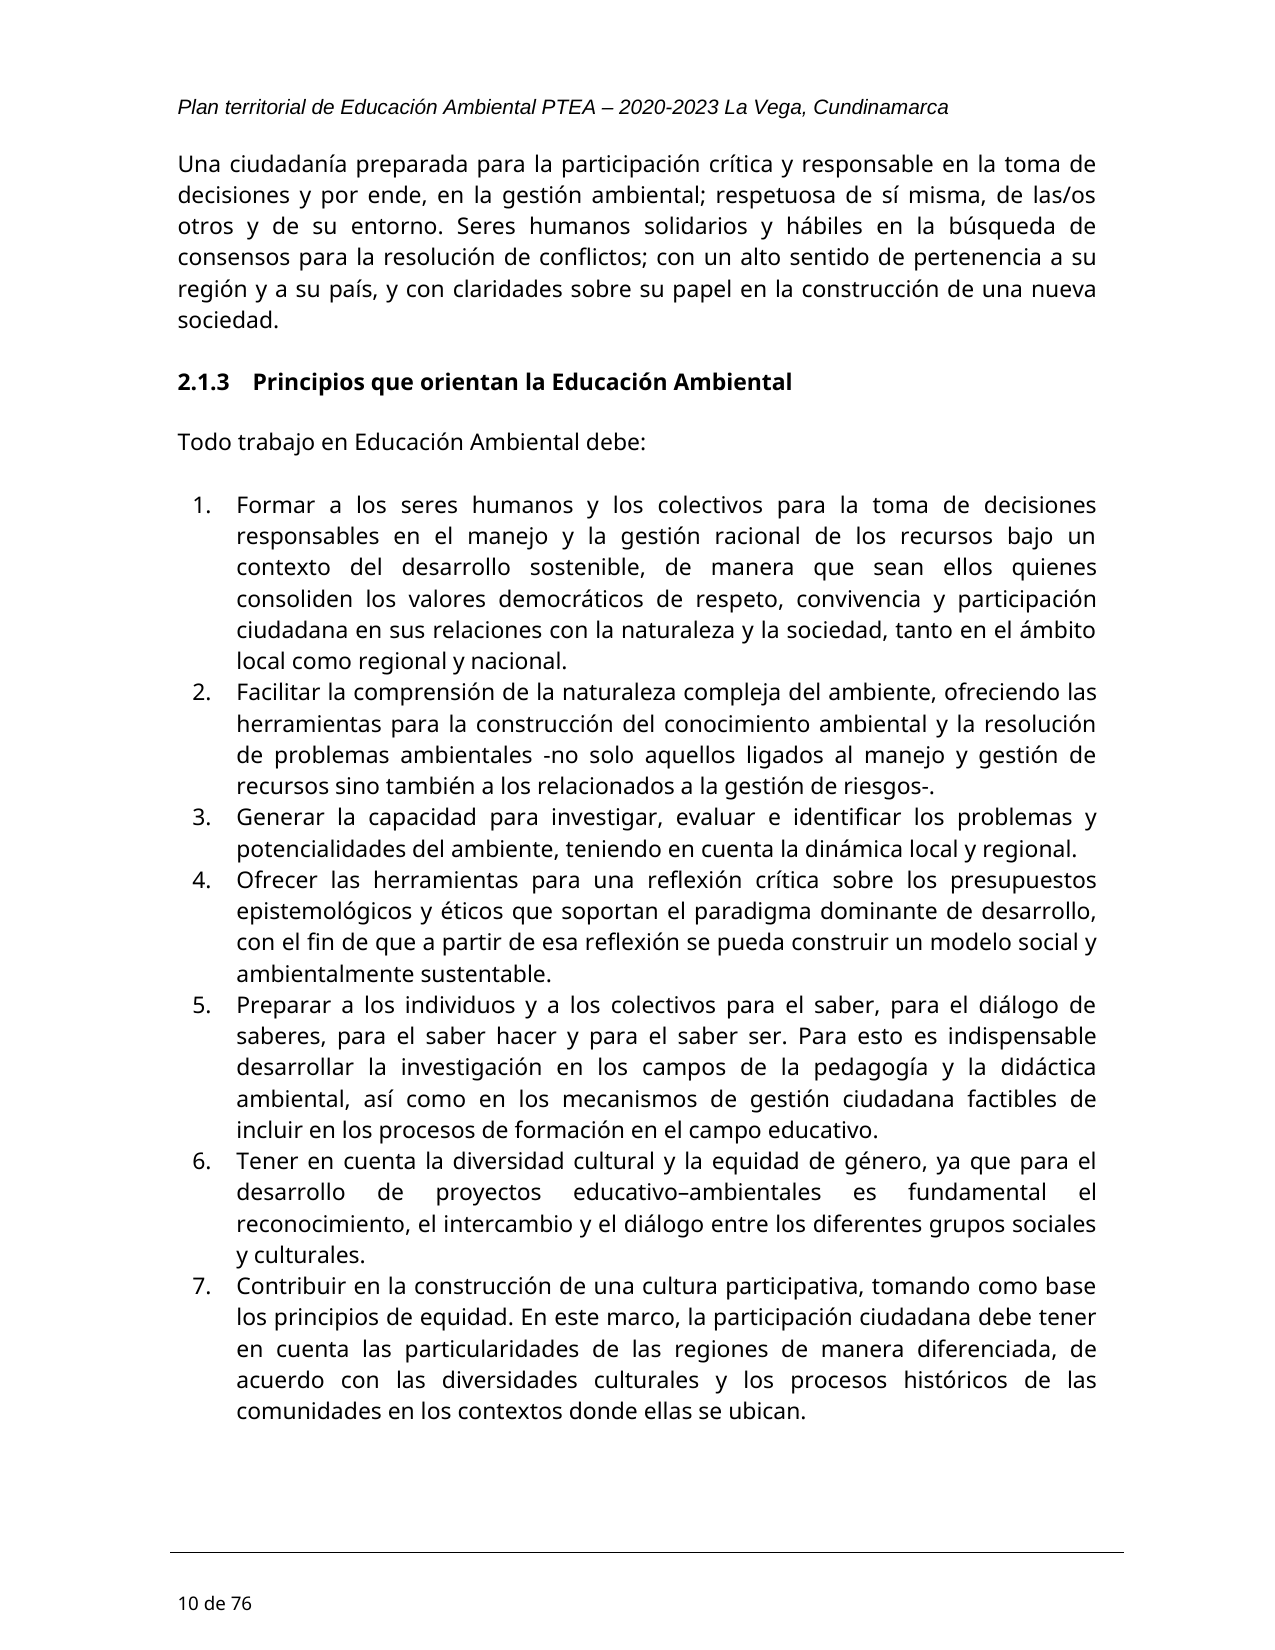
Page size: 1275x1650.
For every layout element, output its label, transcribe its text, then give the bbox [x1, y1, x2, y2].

list Preparar a los individuos y a los colectivos para el saber, para el diálogo de saberes, para el saber hacer y para el saber ser. Para esto es indispensable desarrollar la investigación en los campos de la pedagogía y la didáctica ambiental, así como en los mecanismos de gestión ciudadana factibles de incluir en los procesos de formación en el campo educativo. [192, 989, 1098, 1145]
list Formar a los seres humanos y los colectivos para la toma de decisiones responsables en el manejo y la gestión racional de los recursos bajo un contexto del desarrollo sostenible, de manera que sean ellos quienes consoliden los valores democráticos de respeto, convivencia y participación ciudadana en sus relaciones con la naturaleza y la sociedad, tanto en el ámbito local como regional y nacional. [192, 489, 1098, 676]
list Tener en cuenta la diversidad cultural y la equidad de género, ya que para el desarrollo de proyectos educativo–ambientales es fundamental el reconocimiento, el intercambio y el diálogo entre los diferentes grupos sociales y culturales. [192, 1145, 1098, 1270]
text Todo trabajo en Educación Ambiental debe: [177, 426, 1098, 458]
list Ofrecer las herramientas para una reflexión crítica sobre los presupuestos epistemológicos y éticos que soportan el paradigma dominante de desarrollo, con el fin de que a partir de esa reflexión se pueda construir un modelo social y ambientalmente sustentable. [192, 864, 1098, 989]
list Facilitar la comprensión de la naturaleza compleja del ambiente, ofreciendo las herramientas para la construcción del conocimiento ambiental y la resolución de problemas ambientales -no solo aquellos ligados al manejo y gestión de recursos sino también a los relacionados a la gestión de riesgos-. [192, 676, 1098, 801]
subtitle Principios que orientan la Educación Ambiental [177, 366, 1098, 398]
list Generar la capacidad para investigar, evaluar e identificar los problemas y potencialidades del ambiente, teniendo en cuenta la dinámica local y regional. [192, 801, 1098, 864]
list Contribuir en la construcción de una cultura participativa, tomando como base los principios de equidad. En este marco, la participación ciudadana debe tener en cuenta las particularidades de las regiones de manera diferenciada, de acuerdo con las diversidades culturales y los procesos históricos de las comunidades en los contextos donde ellas se ubican. [192, 1270, 1098, 1426]
text Una ciudadanía preparada para la participación crítica y responsable en la toma de decisiones y por ende, en la gestión ambiental; respetuosa de sí misma, de las/os otros y de su entorno. Seres humanos solidarios y hábiles en la búsqueda de consensos para la resolución de conflictos; con un alto sentido de pertenencia a su región y a su país, y con claridades sobre su papel en la construcción de una nueva sociedad. [177, 148, 1098, 335]
